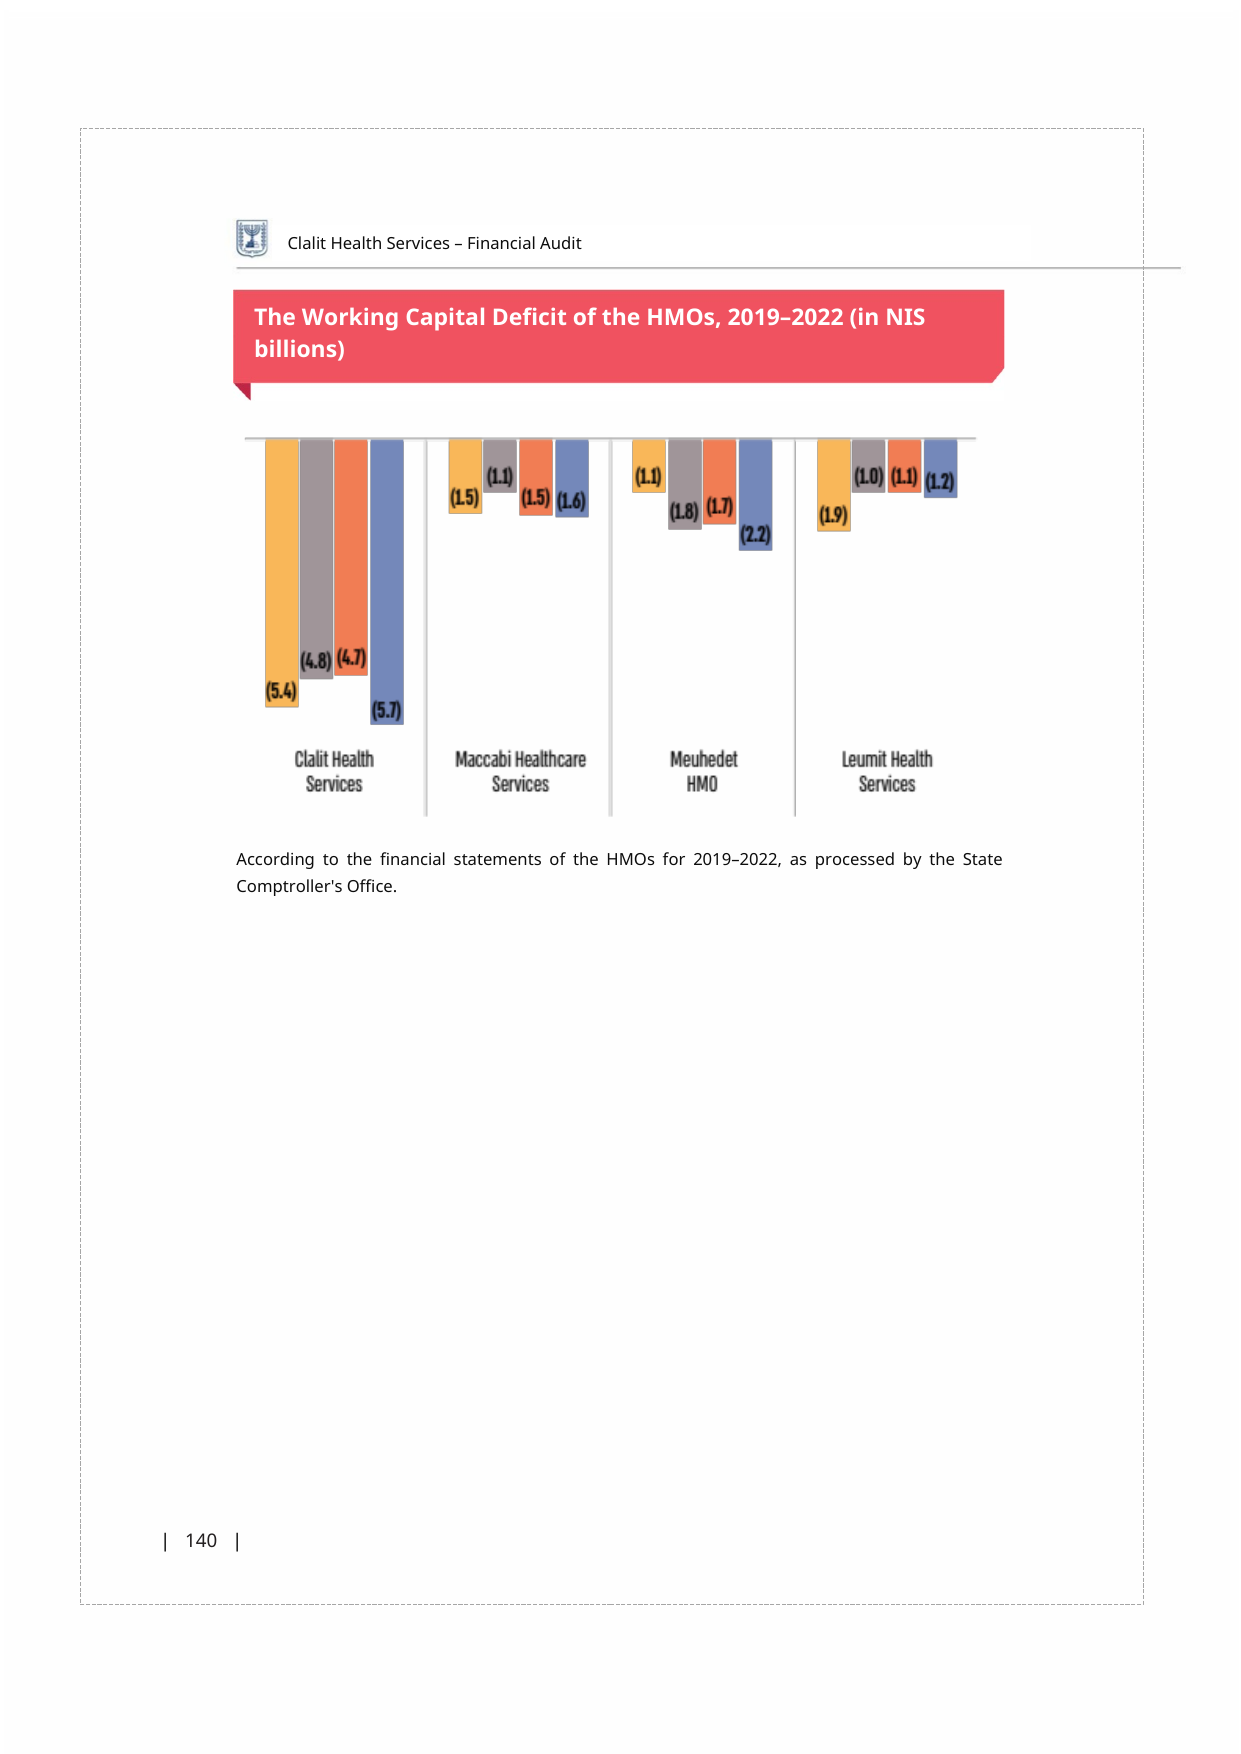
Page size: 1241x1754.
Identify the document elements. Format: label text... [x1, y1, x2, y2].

picture [1, 10, 1240, 1754]
text The Working Capital Deficit of the HMOs, 2019–2022 (in NIS billions) [254, 301, 1004, 364]
text According to the financial statements of the HMOs for 2019–2022, as processed by the State Comptroller's Office. [236, 844, 1004, 898]
